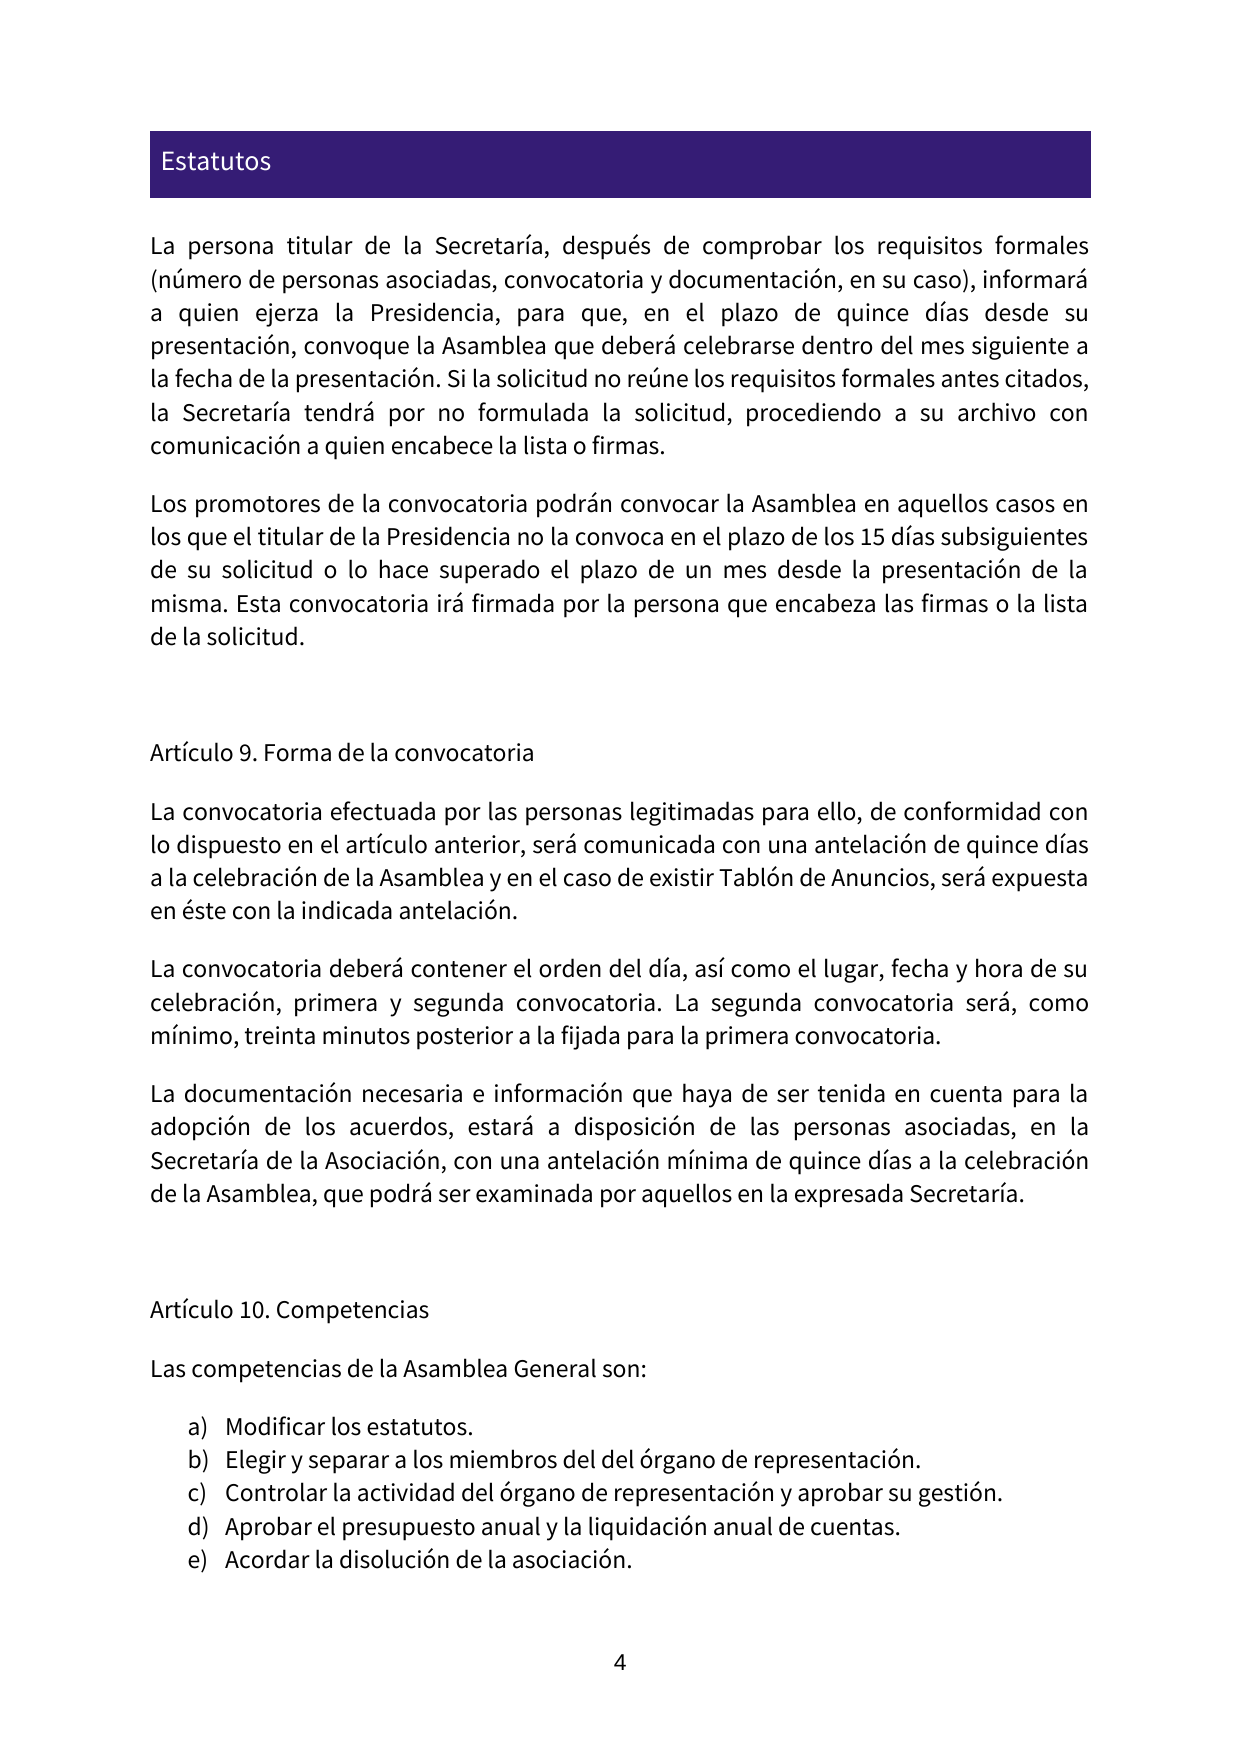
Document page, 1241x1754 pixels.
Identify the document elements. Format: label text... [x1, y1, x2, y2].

list Acordar la disolución de la asociación. [187, 1542, 1090, 1575]
text La persona titular de la Secretaría, después de comprobar los requisitos formales (número de personas asociadas, convocatoria y documentación, en su caso), informará a quien ejerza la Presidencia, para que, en el plazo de quince días desde su presentación, convoque la Asamblea que deberá celebrarse dentro del mes siguiente a la fecha de la presentación. Si la solicitud no reúne los requisitos formales antes citados, la Secretaría tendrá por no formulada la solicitud, procediendo a su archivo con comunicación a quien encabece la lista o firmas. [150, 228, 1090, 461]
text La convocatoria efectuada por las personas legitimadas para ello, de conformidad con lo dispuesto en el artículo anterior, será comunicada con una antelación de quince días a la celebración de la Asamblea y en el caso de existir Tablón de Anuncios, será expuesta en éste con la indicada antelación. [150, 793, 1090, 926]
text Las competencias de la Asamblea General son: [150, 1350, 1090, 1384]
text Los promotores de la convocatoria podrán convocar la Asamblea en aquellos casos en los que el titular de la Presidencia no la convoca en el plazo de los 15 días subsiguientes de su solicitud o lo hace superado el plazo de un mes desde la presentación de la misma. Esta convocatoria irá firmada por la persona que encabeza las firmas o la lista de la solicitud. [150, 486, 1090, 652]
list Modificar los estatutos. [187, 1409, 1090, 1442]
text La documentación necesaria e información que haya de ser tenida en cuenta para la adopción de los acuerdos, estará a disposición de las personas asociadas, en la Secretaría de la Asociación, con una antelación mínima de quince días a la celebración de la Asamblea, que podrá ser examinada por aquellos en la expresada Secretaría. [150, 1076, 1090, 1209]
list Elegir y separar a los miembros del del órgano de representación. [187, 1442, 1090, 1475]
list Controlar la actividad del órgano de representación y aprobar su gestión. [187, 1475, 1090, 1508]
text Artículo 10. Competencias [150, 1292, 1090, 1325]
text La convocatoria deberá contener el orden del día, así como el lugar, fecha y hora de su celebración, primera y segunda convocatoria. La segunda convocatoria será, como mínimo, treinta minutos posterior a la fijada para la primera convocatoria. [150, 951, 1090, 1051]
text Artículo 9. Forma de la convocatoria [150, 735, 1090, 768]
list Aprobar el presupuesto anual y la liquidación anual de cuentas. [187, 1508, 1090, 1542]
